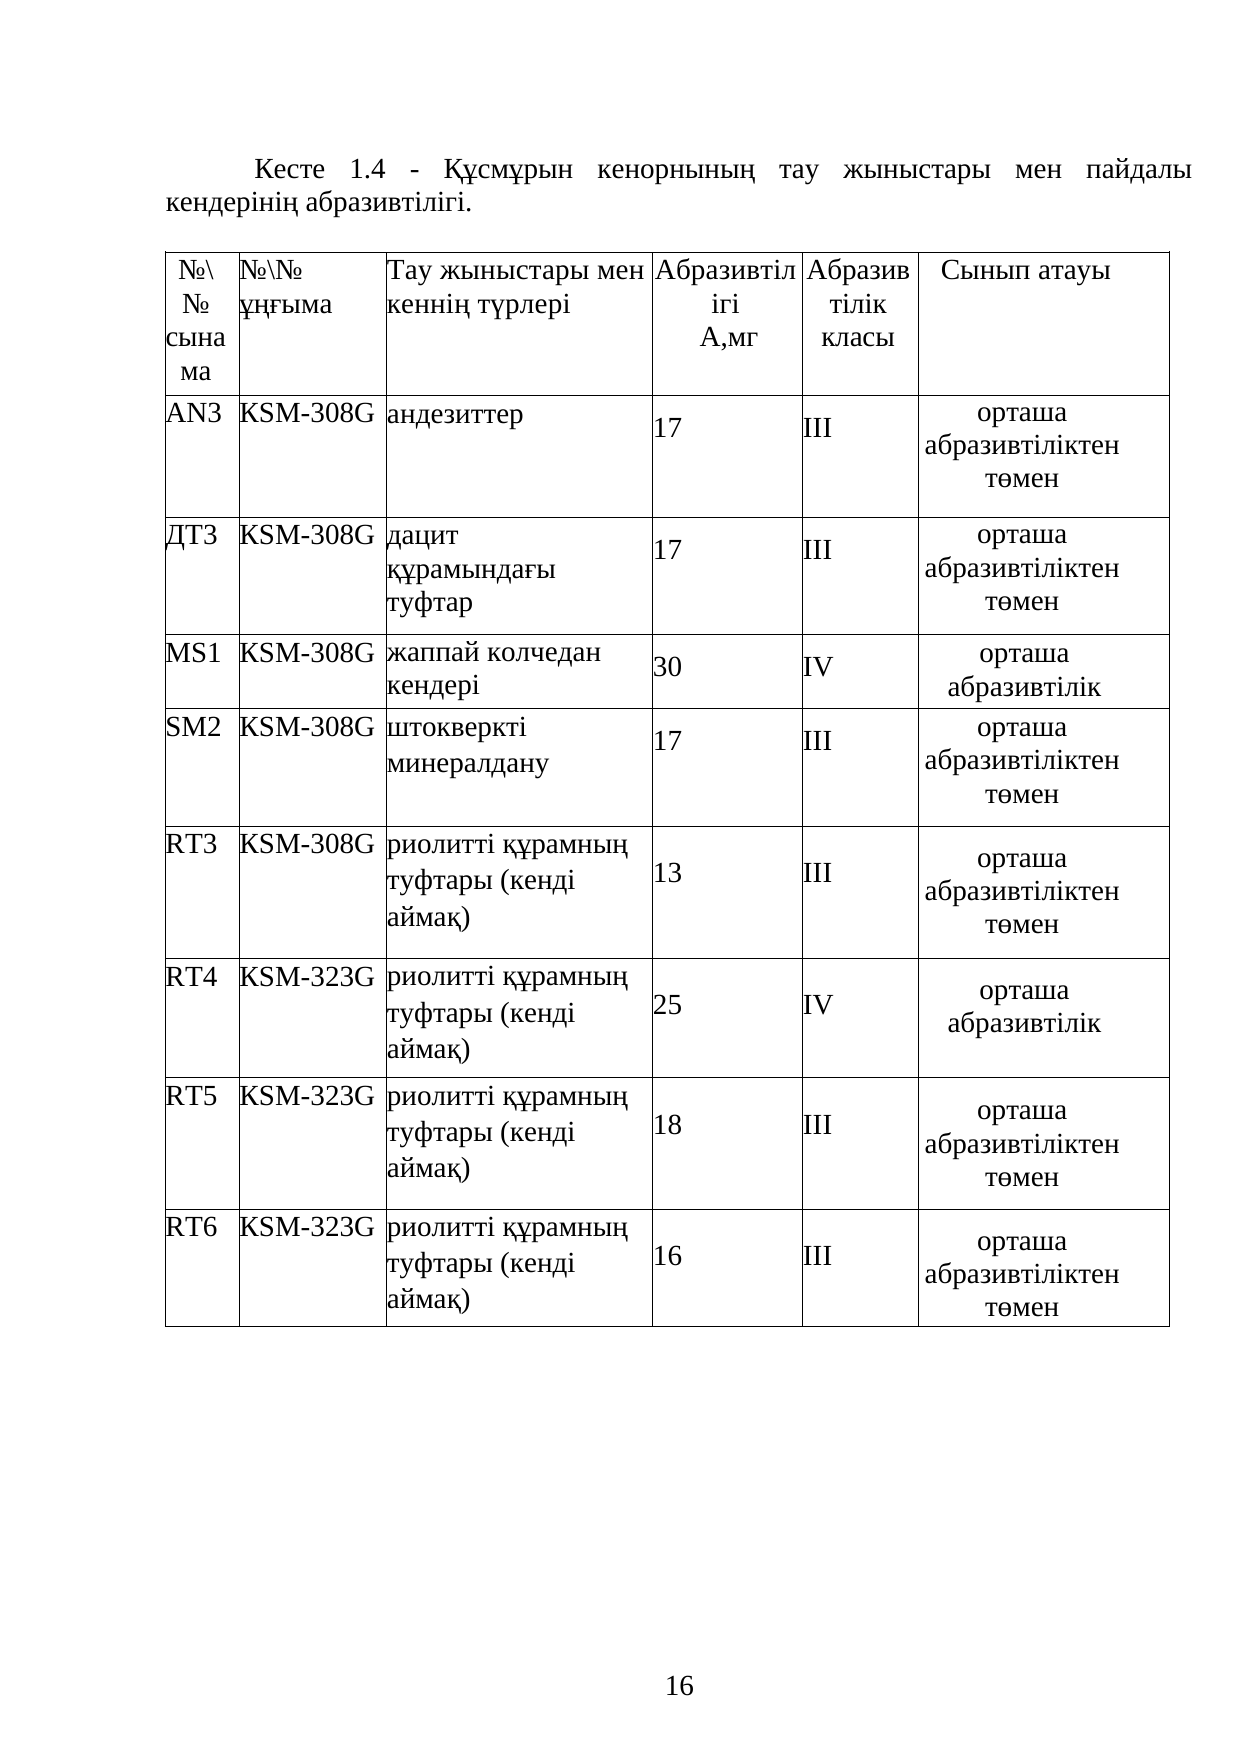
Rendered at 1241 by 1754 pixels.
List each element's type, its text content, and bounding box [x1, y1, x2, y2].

table_cell КSМ-323G [240, 1210, 386, 1326]
table_header №\№ ұңғыма [240, 253, 386, 394]
table_cell риолитті құрамның туфтары (кенді аймақ) [387, 959, 652, 1077]
table_cell 17 [653, 709, 802, 826]
table_header Тау жыныстары мен кеннің түрлері [387, 253, 652, 394]
table_cell орташа абразивтіліктен төмен [919, 827, 1169, 958]
table_cell 18 [653, 1078, 802, 1208]
table_cell 25 [653, 959, 802, 1077]
table_cell жаппай колчедан кендері [387, 635, 652, 708]
table_cell III [803, 1210, 918, 1326]
table_cell КSМ-308G [240, 518, 386, 634]
table_cell RT4 [166, 959, 239, 1077]
table_cell ДТ3 [166, 518, 239, 634]
table_cell IV [803, 635, 918, 708]
table_cell орташа абразивтіліктен төмен [919, 1078, 1169, 1208]
table_cell дацит құрамындағы туфтар [387, 518, 652, 634]
table_cell 17 [653, 396, 802, 516]
table_cell RT3 [166, 827, 239, 958]
text Кесте 1.4 - Құсмұрын кенорнының тау жыныстары мен пайдалы кендерінің абразивтілігі. [166, 151, 1193, 218]
table_cell RT6 [166, 1210, 239, 1326]
table_cell RT5 [166, 1078, 239, 1208]
table_header Абразивтілік класы [803, 253, 918, 394]
table_cell III [803, 396, 918, 516]
table_cell орташа абразивтіліктен төмен [919, 1210, 1169, 1326]
table_cell III [803, 518, 918, 634]
table_header Абразивтілігі А,мг [653, 253, 802, 394]
table_cell КSМ-308G [240, 709, 386, 826]
table_cell КSМ-308G [240, 635, 386, 708]
table_cell риолитті құрамның туфтары (кенді аймақ) [387, 827, 652, 958]
table_cell орташа абразивтілік [919, 959, 1169, 1077]
table_header Сынып атауы [919, 253, 1169, 394]
table_cell КSМ-323G [240, 959, 386, 1077]
table_cell III [803, 827, 918, 958]
table_cell 16 [653, 1210, 802, 1326]
table_cell III [803, 709, 918, 826]
table_header №\№ сынама [166, 253, 239, 394]
table_cell орташа абразивтілік [919, 635, 1169, 708]
table_cell IV [803, 959, 918, 1077]
table_cell КSМ-308G [240, 827, 386, 958]
table_cell КSМ-308G [240, 396, 386, 516]
table_cell AN3 [166, 396, 239, 516]
table_cell орташа абразивтіліктен төмен [919, 518, 1169, 634]
table_cell риолитті құрамның туфтары (кенді аймақ) [387, 1078, 652, 1208]
table_cell 13 [653, 827, 802, 958]
table_cell штокверкті минералдану [387, 709, 652, 826]
table_cell MS1 [166, 635, 239, 708]
table_cell орташа абразивтіліктен төмен [919, 396, 1169, 516]
table_cell риолитті құрамның туфтары (кенді аймақ) [387, 1210, 652, 1326]
table_cell орташа абразивтіліктен төмен [919, 709, 1169, 826]
table_cell 17 [653, 518, 802, 634]
table_cell SM2 [166, 709, 239, 826]
table_cell 30 [653, 635, 802, 708]
table_cell III [803, 1078, 918, 1208]
table_cell андезиттер [387, 396, 652, 516]
table_cell КSМ-323G [240, 1078, 386, 1208]
